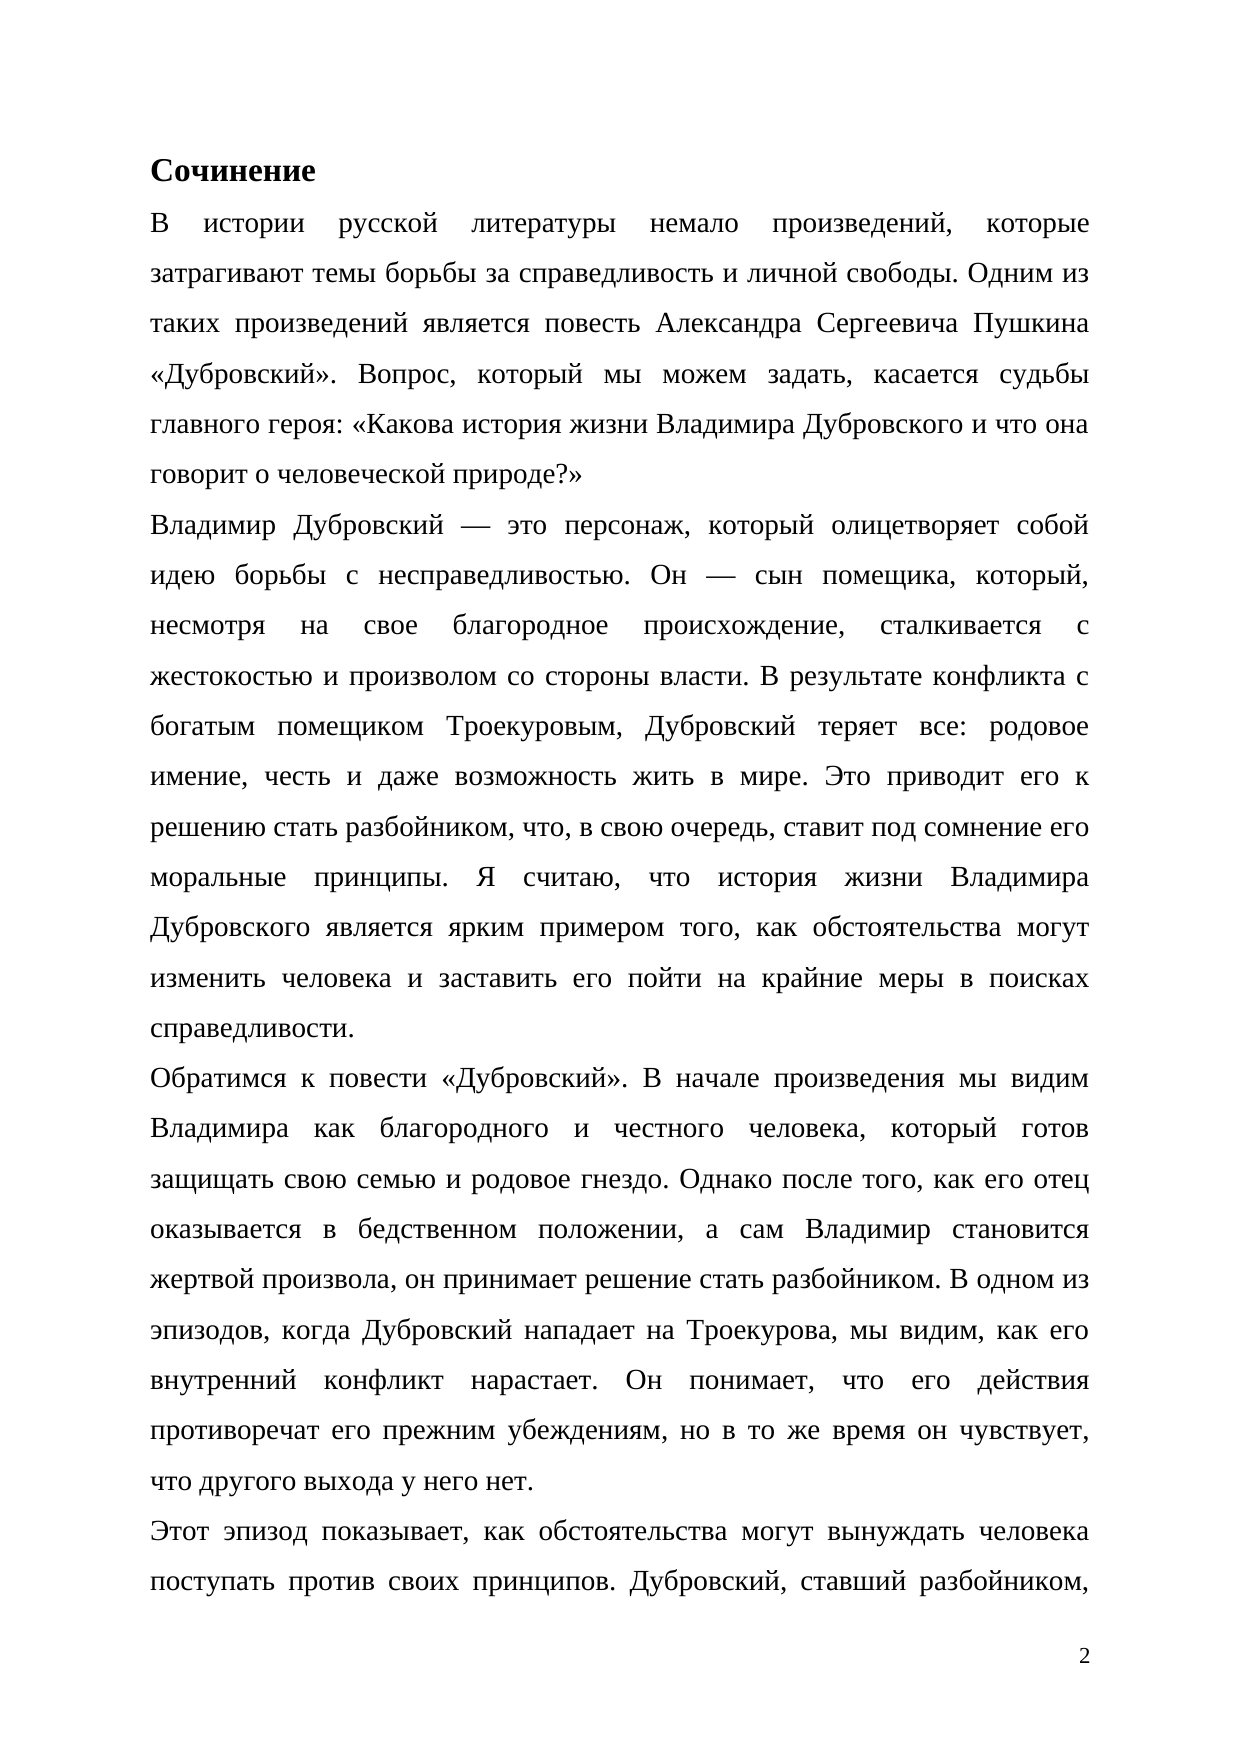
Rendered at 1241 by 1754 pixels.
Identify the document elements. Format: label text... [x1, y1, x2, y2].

text В истории русской литературы немало произведений, которые затрагивают темы борьбы за справедливость и личной свободы. Одним из таких произведений является повесть Александра Сергеевича Пушкина «Дубровский». Вопрос, который мы можем задать, касается судьбы главного героя: «Какова история жизни Владимира Дубровского и что она говорит о человеческой природе?» [150, 205, 1090, 490]
text Обратимся к повести «Дубровский». В начале произведения мы видим Владимира как благородного и честного человека, который готов защищать свою семью и родовое гнездо. Однако после того, как его отец оказывается в бедственном положении, а сам Владимир становится жертвой произвола, он принимает решение стать разбойником. В одном из эпизодов, когда Дубровский нападает на Троекурова, мы видим, как его внутренний конфликт нарастает. Он понимает, что его действия противоречат его прежним убеждениям, но в то же время он чувствует, что другого выхода у него нет. [150, 1060, 1090, 1496]
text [150, 1513, 1090, 1597]
subtitle Сочинение [150, 150, 1090, 188]
text Владимир Дубровский — это персонаж, который олицетворяет собой идею борьбы с несправедливостью. Он — сын помещика, который, несмотря на свое благородное происхождение, сталкивается с жестокостью и произволом со стороны власти. В результате конфликта с богатым помещиком Троекуровым, Дубровский теряет все: родовое имение, честь и даже возможность жить в мире. Это приводит его к решению стать разбойником, что, в свою очередь, ставит под сомнение его моральные принципы. Я считаю, что история жизни Владимира Дубровского является ярким примером того, как обстоятельства могут изменить человека и заставить его пойти на крайние меры в поисках справедливости. [150, 507, 1090, 1043]
